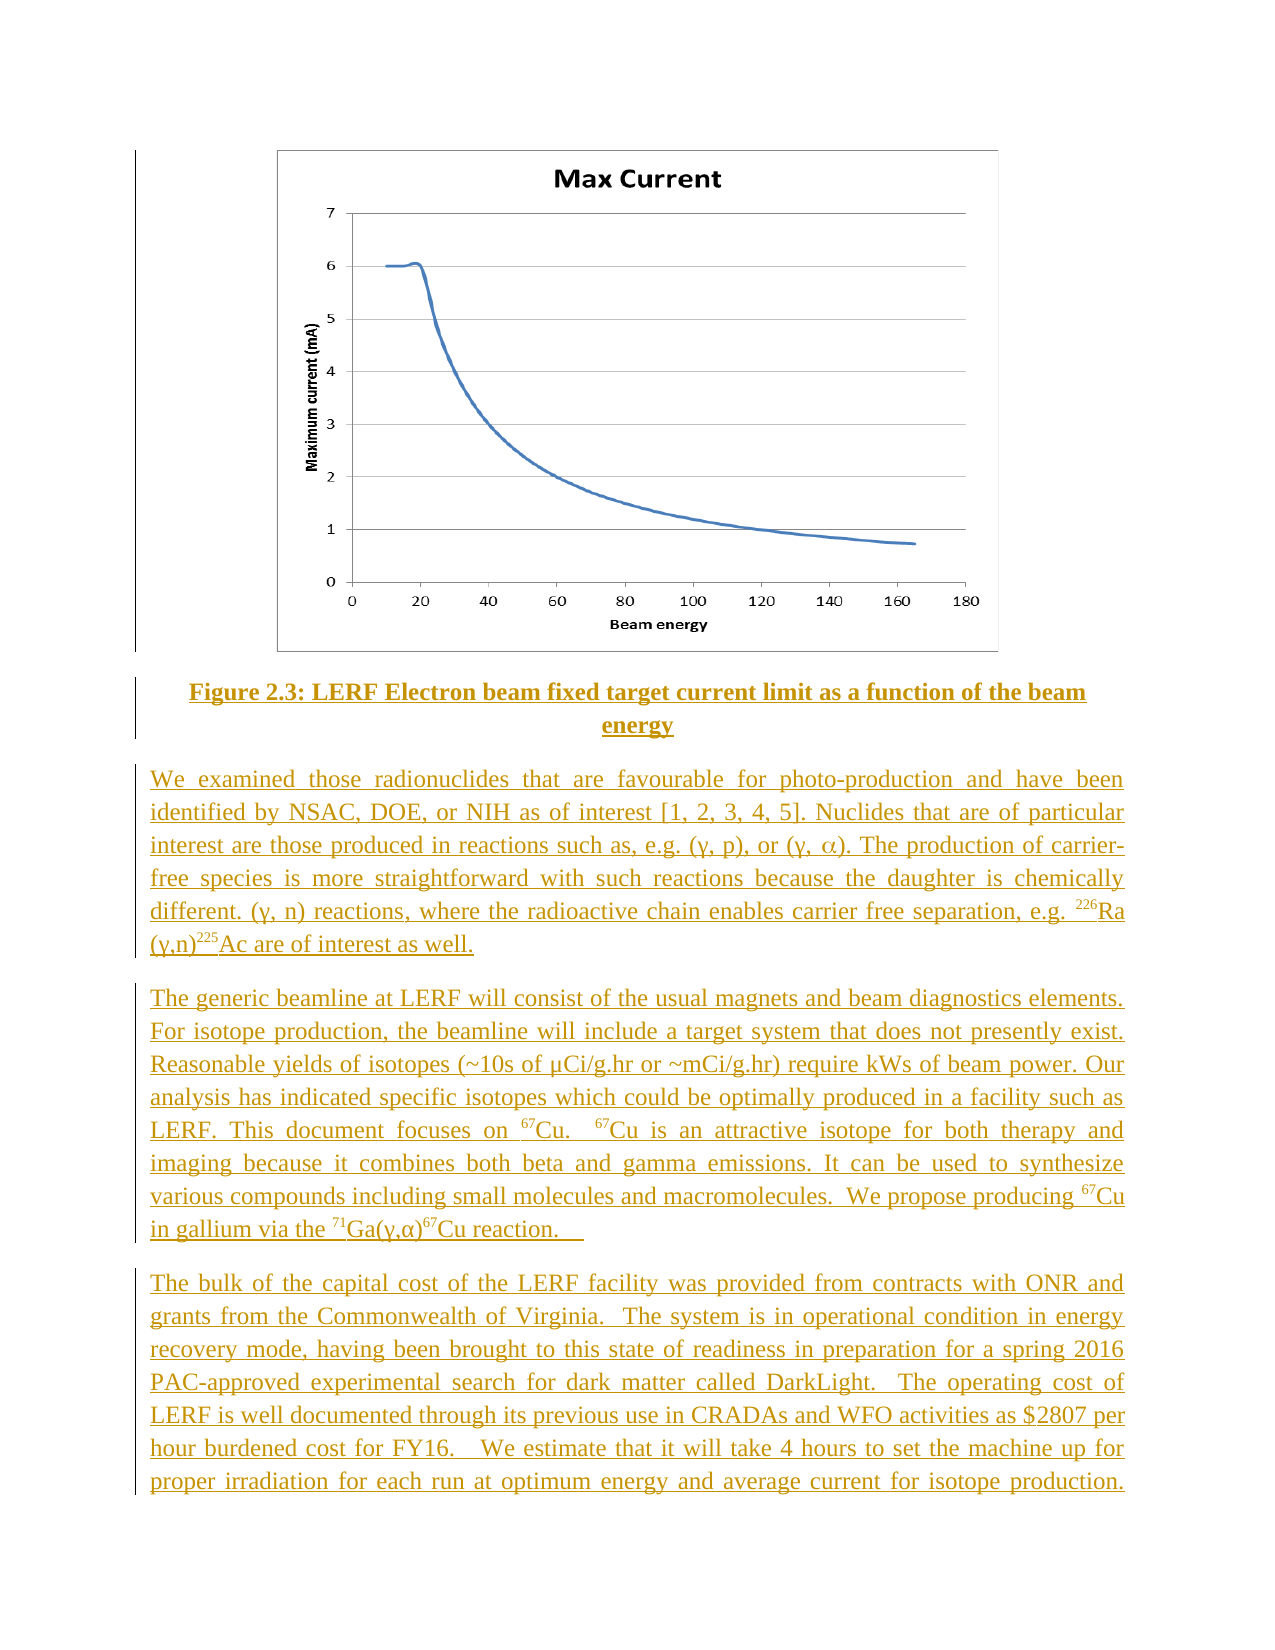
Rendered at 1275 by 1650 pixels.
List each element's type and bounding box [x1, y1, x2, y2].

picture [276, 150, 999, 652]
